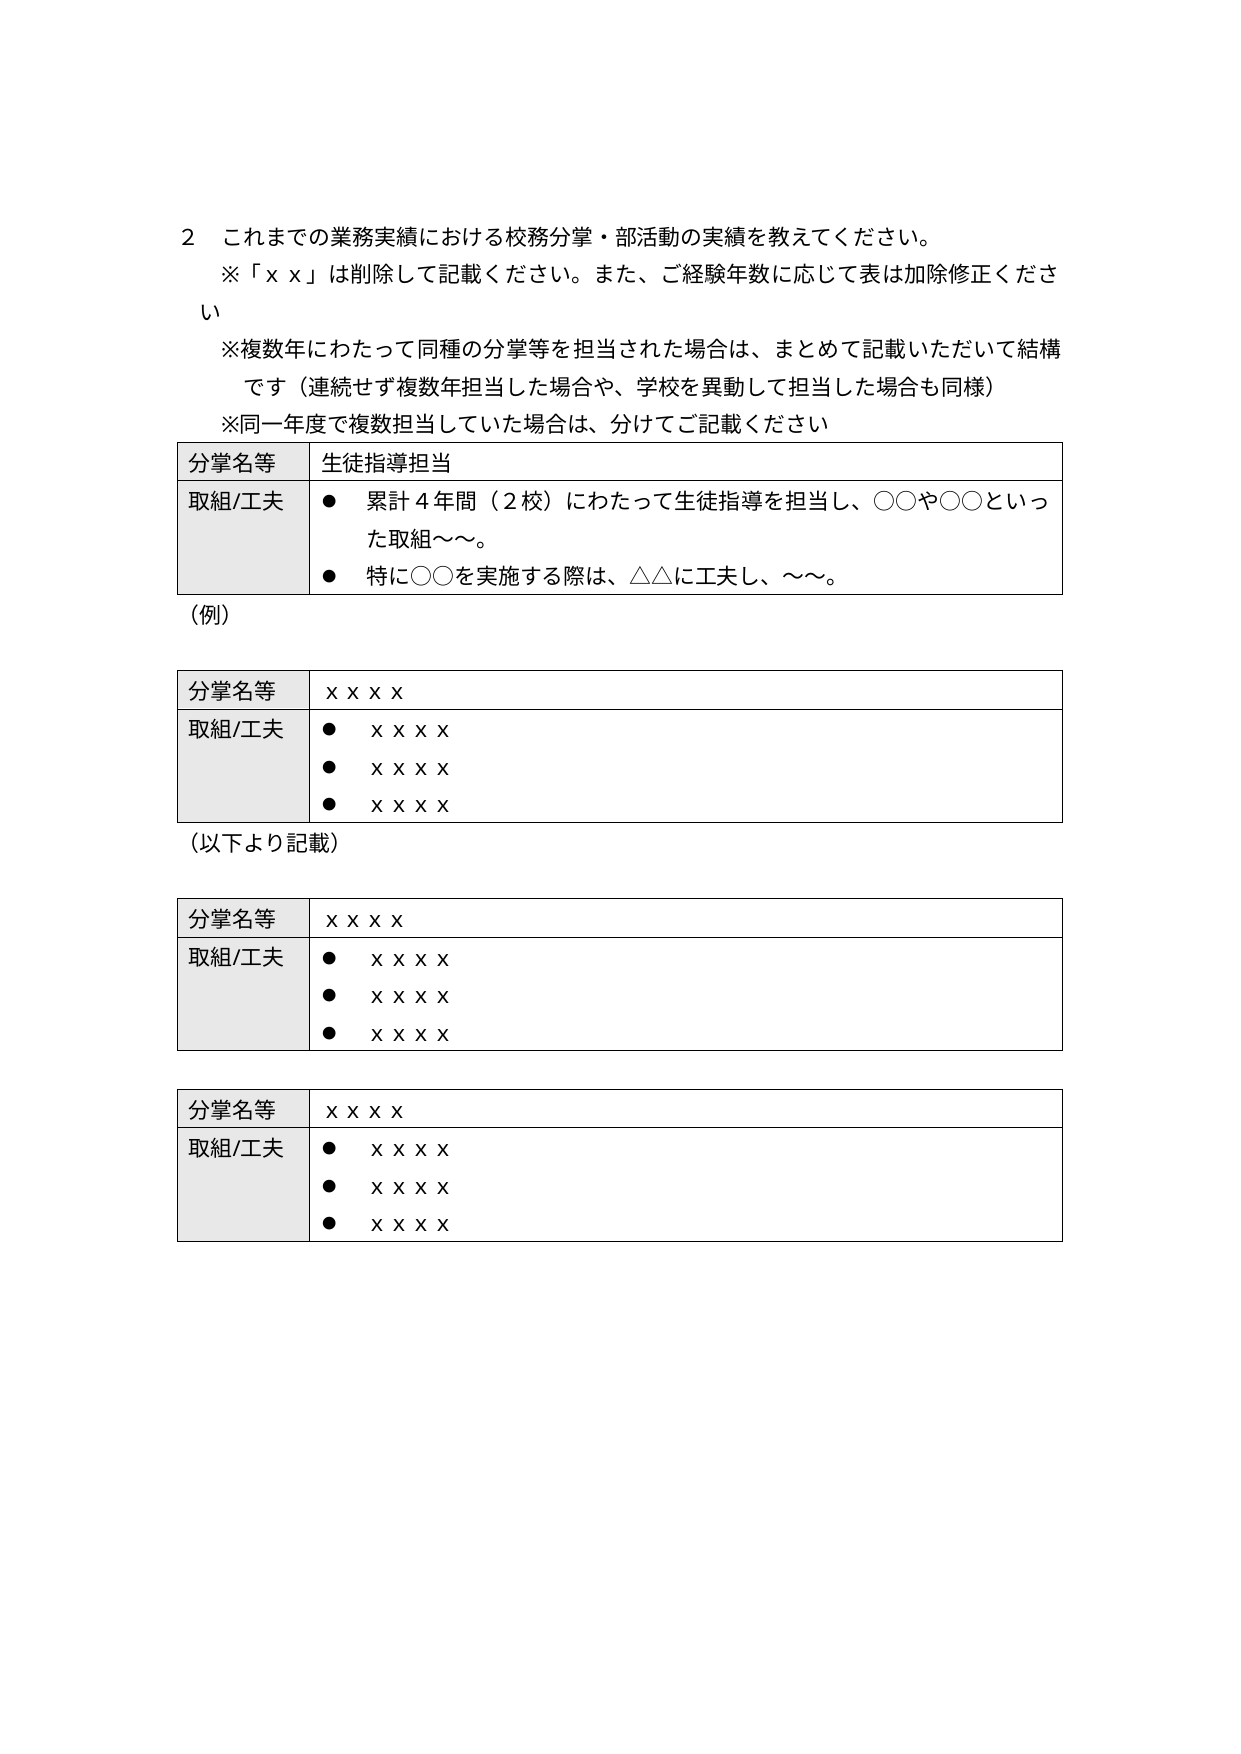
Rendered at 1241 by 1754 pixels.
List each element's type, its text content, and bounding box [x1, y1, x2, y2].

table_cell 取組/工夫 [178, 710, 309, 822]
table_header 分掌名等 [178, 443, 309, 480]
text ２ これまでの業務実績における校務分掌・部活動の実績を教えてください。 [177, 217, 1063, 254]
table_cell 取組/工夫 [178, 938, 309, 1050]
table_cell ｘｘｘｘ ｘｘｘｘ ｘｘｘｘ [310, 710, 1062, 822]
table_cell ｘｘｘｘ ｘｘｘｘ ｘｘｘｘ [310, 938, 1062, 1050]
table_header 分掌名等 [178, 671, 309, 708]
table_cell ｘｘｘｘ ｘｘｘｘ ｘｘｘｘ [310, 1128, 1062, 1241]
table_header ｘｘｘｘ [310, 1090, 1062, 1127]
table_cell 累計４年間（２校）にわたって生徒指導を担当し、○○や○○といった取組～～。 特に○○を実施する際は、△△に工夫し、～～。 [310, 481, 1062, 594]
table_header ｘｘｘｘ [310, 899, 1062, 937]
text （例） [177, 595, 1063, 632]
table_cell 取組/工夫 [178, 1128, 309, 1241]
text ※同一年度で複数担当していた場合は、分けてご記載ください [221, 404, 1063, 442]
text ※複数年にわたって同種の分掌等を担当された場合は、まとめて記載いただいて結構です（連続せず複数年担当した場合や、学校を異動して担当した場合も同様） [221, 329, 1063, 404]
table_header ｘｘｘｘ [310, 671, 1062, 708]
text ※「ｘｘ」は削除して記載ください。また、ご経験年数に応じて表は加除修正ください [199, 254, 1063, 329]
text （以下より記載） [177, 823, 1063, 861]
table_cell 取組/工夫 [178, 481, 309, 594]
table_header 分掌名等 [178, 899, 309, 937]
table_header 生徒指導担当 [310, 443, 1062, 480]
table_header 分掌名等 [178, 1090, 309, 1127]
